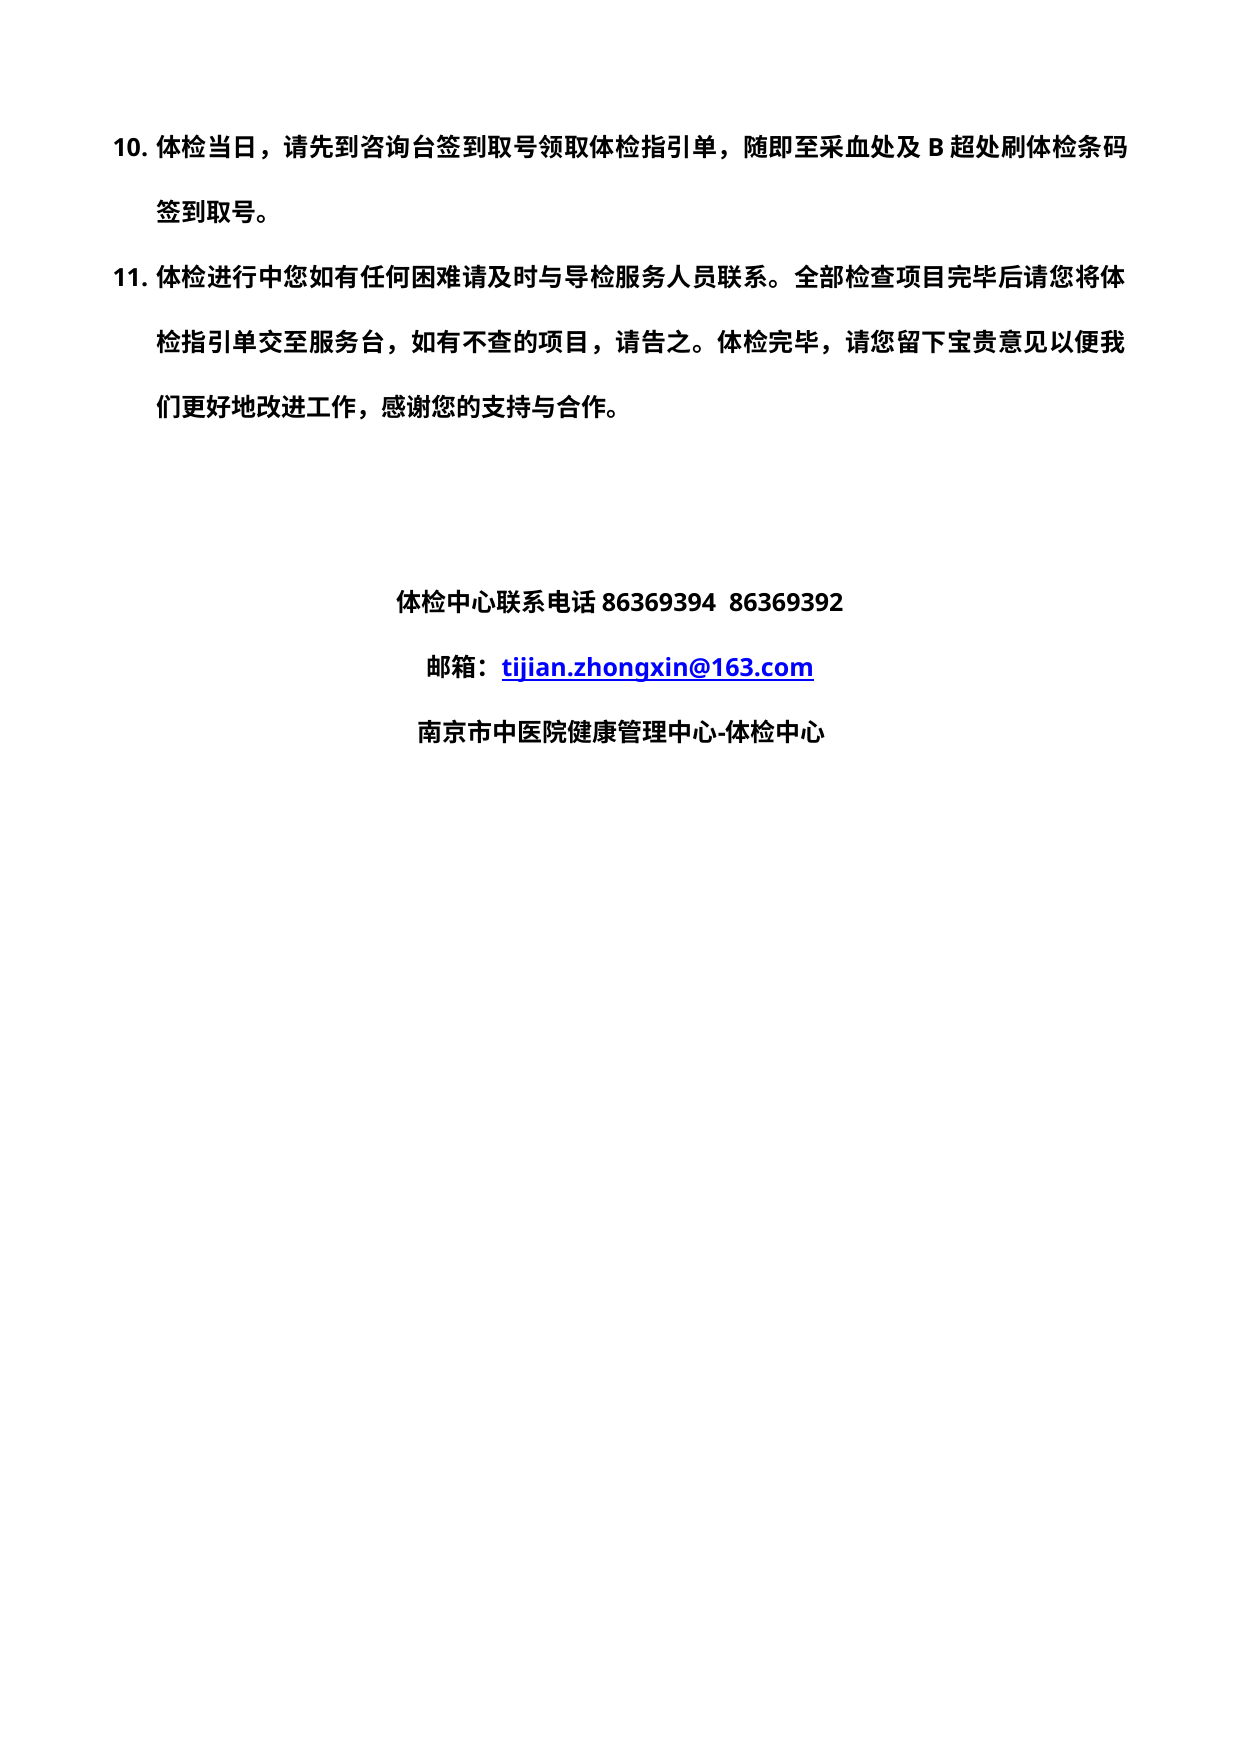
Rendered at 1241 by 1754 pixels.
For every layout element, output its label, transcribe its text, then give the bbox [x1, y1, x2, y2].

list 体检进行中您如有任何困难请及时与导检服务人员联系。全部检查项目完毕后请您将体检指引单交至服务台，如有不查的项目，请告之。体检完毕，请您留下宝贵意见以便我们更好地改进工作，感谢您的支持与合作。 [112, 243, 1128, 438]
list 体检当日，请先到咨询台签到取号领取体检指引单，随即至采血处及B超处刷体检条码签到取号。 [112, 113, 1128, 243]
text 邮箱：tijian.zhongxin@163.com [112, 633, 1128, 698]
text 体检中心联系电话86369394 86369392 [112, 568, 1128, 633]
text 南京市中医院健康管理中心-体检中心 [112, 698, 1128, 763]
